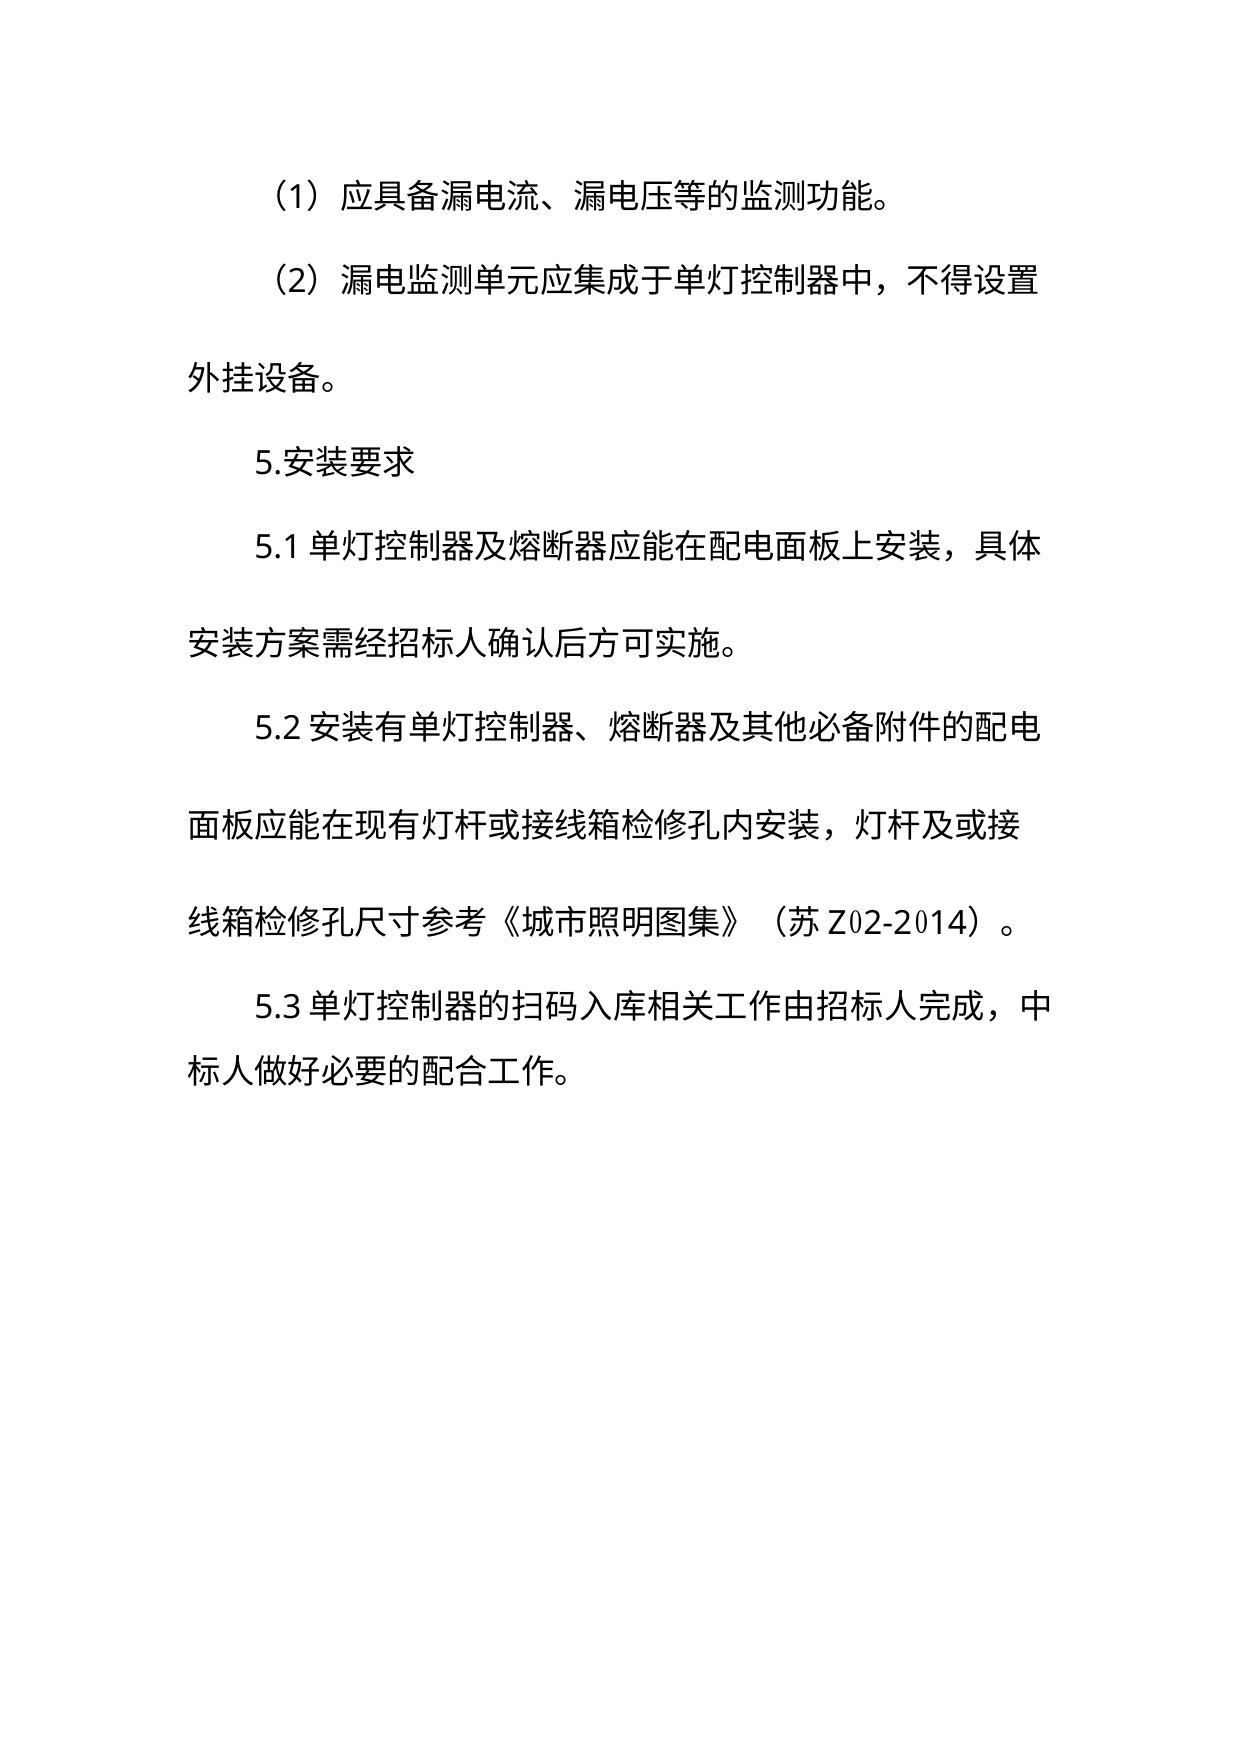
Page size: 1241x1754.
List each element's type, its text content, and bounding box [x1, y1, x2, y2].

text （1）应具备漏电流、漏电压等的监测功能。 [187, 162, 1053, 227]
text （2）漏电监测单元应集成于单灯控制器中，不得设置外挂设备。 [187, 246, 1053, 408]
text 5.3单灯控制器的扫码入库相关工作由招标人完成，中标人做好必要的配合工作。 [187, 972, 1053, 1102]
text 5.1单灯控制器及熔断器应能在配电面板上安装，具体安装方案需经招标人确认后方可实施。 [187, 511, 1053, 674]
text 5.2安装有单灯控制器、熔断器及其他必备附件的配电面板应能在现有灯杆或接线箱检修孔内安装，灯杆及或接线箱检修孔尺寸参考《城市照明图集》（苏Z02-2014）。 [187, 693, 1053, 953]
text 5.安装要求 [187, 427, 1053, 492]
